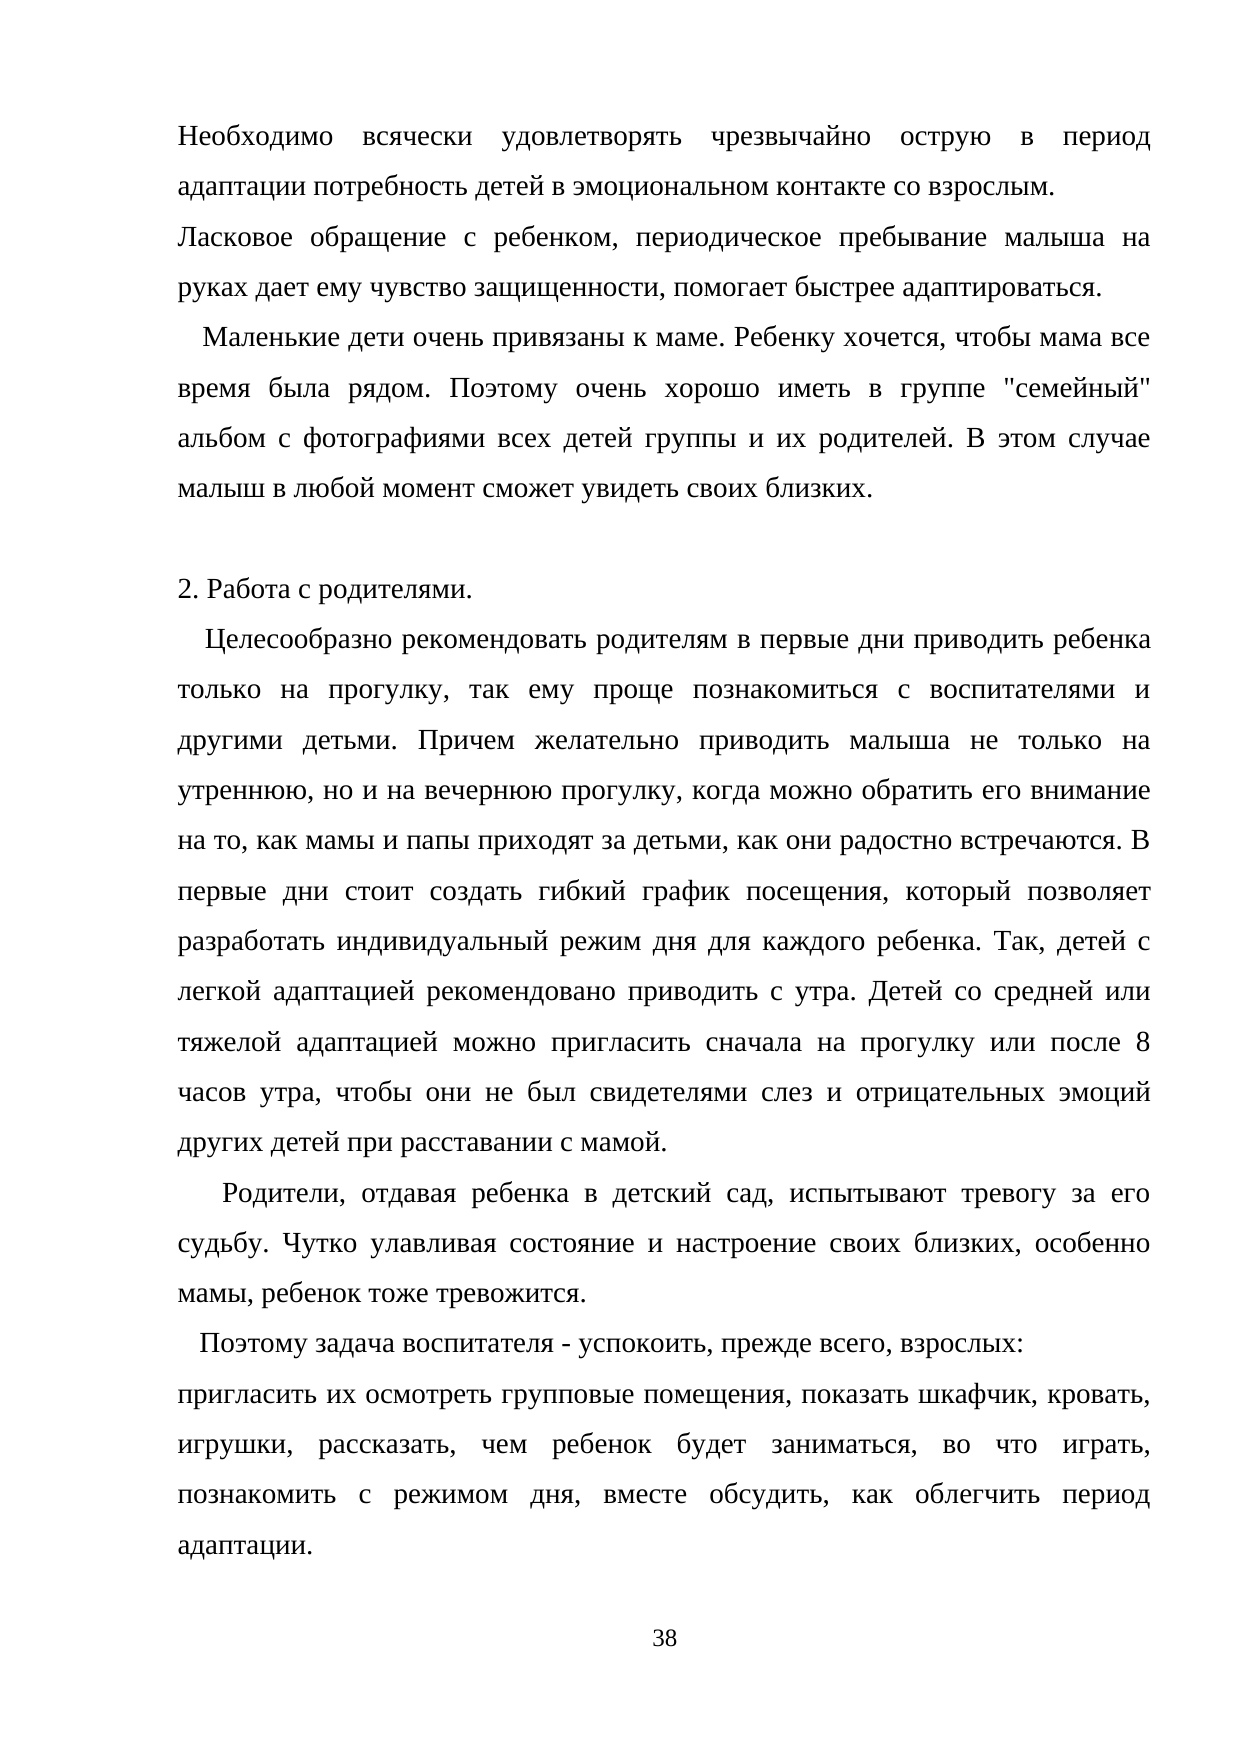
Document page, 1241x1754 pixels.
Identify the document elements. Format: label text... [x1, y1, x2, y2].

text Поэтому задача воспитателя - успокоить, прежде всего, взрослых: [177, 1326, 1152, 1359]
text Маленькие дети очень привязаны к маме. Ребенку хочется, чтобы мама все время была рядом. Поэтому очень хорошо иметь в группе "семейный" альбом с фотографиями всех детей группы и их родителей. В этом случае малыш в любой момент сможет увидеть своих близких. [177, 319, 1152, 504]
text пригласить их осмотреть групповые помещения, показать шкафчик, кровать, игрушки, рассказать, чем ребенок будет заниматься, во что играть, познакомить с режимом дня, вместе обсудить, как облегчить период адаптации. [177, 1376, 1152, 1560]
text Родители, отдавая ребенка в детский сад, испытывают тревогу за его судьбу. Чутко улавливая состояние и настроение своих близких, особенно мамы, ребенок тоже тревожится. [177, 1175, 1152, 1309]
text 2. Работа с родителями. [177, 571, 1152, 604]
text Ласковое обращение с ребенком, периодическое пребывание малыша на руках дает ему чувство защищенности, помогает быстрее адаптироваться. [177, 219, 1152, 303]
text Необходимо всячески удовлетворять чрезвычайно острую в период адаптации потребность детей в эмоциональном контакте со взрослым. [177, 118, 1152, 202]
text Целесообразно рекомендовать родителям в первые дни приводить ребенка только на прогулку, так ему проще познакомиться с воспитателями и другими детьми. Причем желательно приводить малыша не только на утреннюю, но и на вечернюю прогулку, когда можно обратить его внимание на то, как мамы и папы приходят за детьми, как они радостно встречаются. В первые дни стоит создать гибкий график посещения, который позволяет разработать индивидуальный режим дня для каждого ребенка. Так, детей с легкой адаптацией рекомендовано приводить с утра. Детей со средней или тяжелой адаптацией можно пригласить сначала на прогулку или после 8 часов утра, чтобы они не был свидетелями слез и отрицательных эмоций других детей при расставании с мамой. [177, 621, 1152, 1158]
